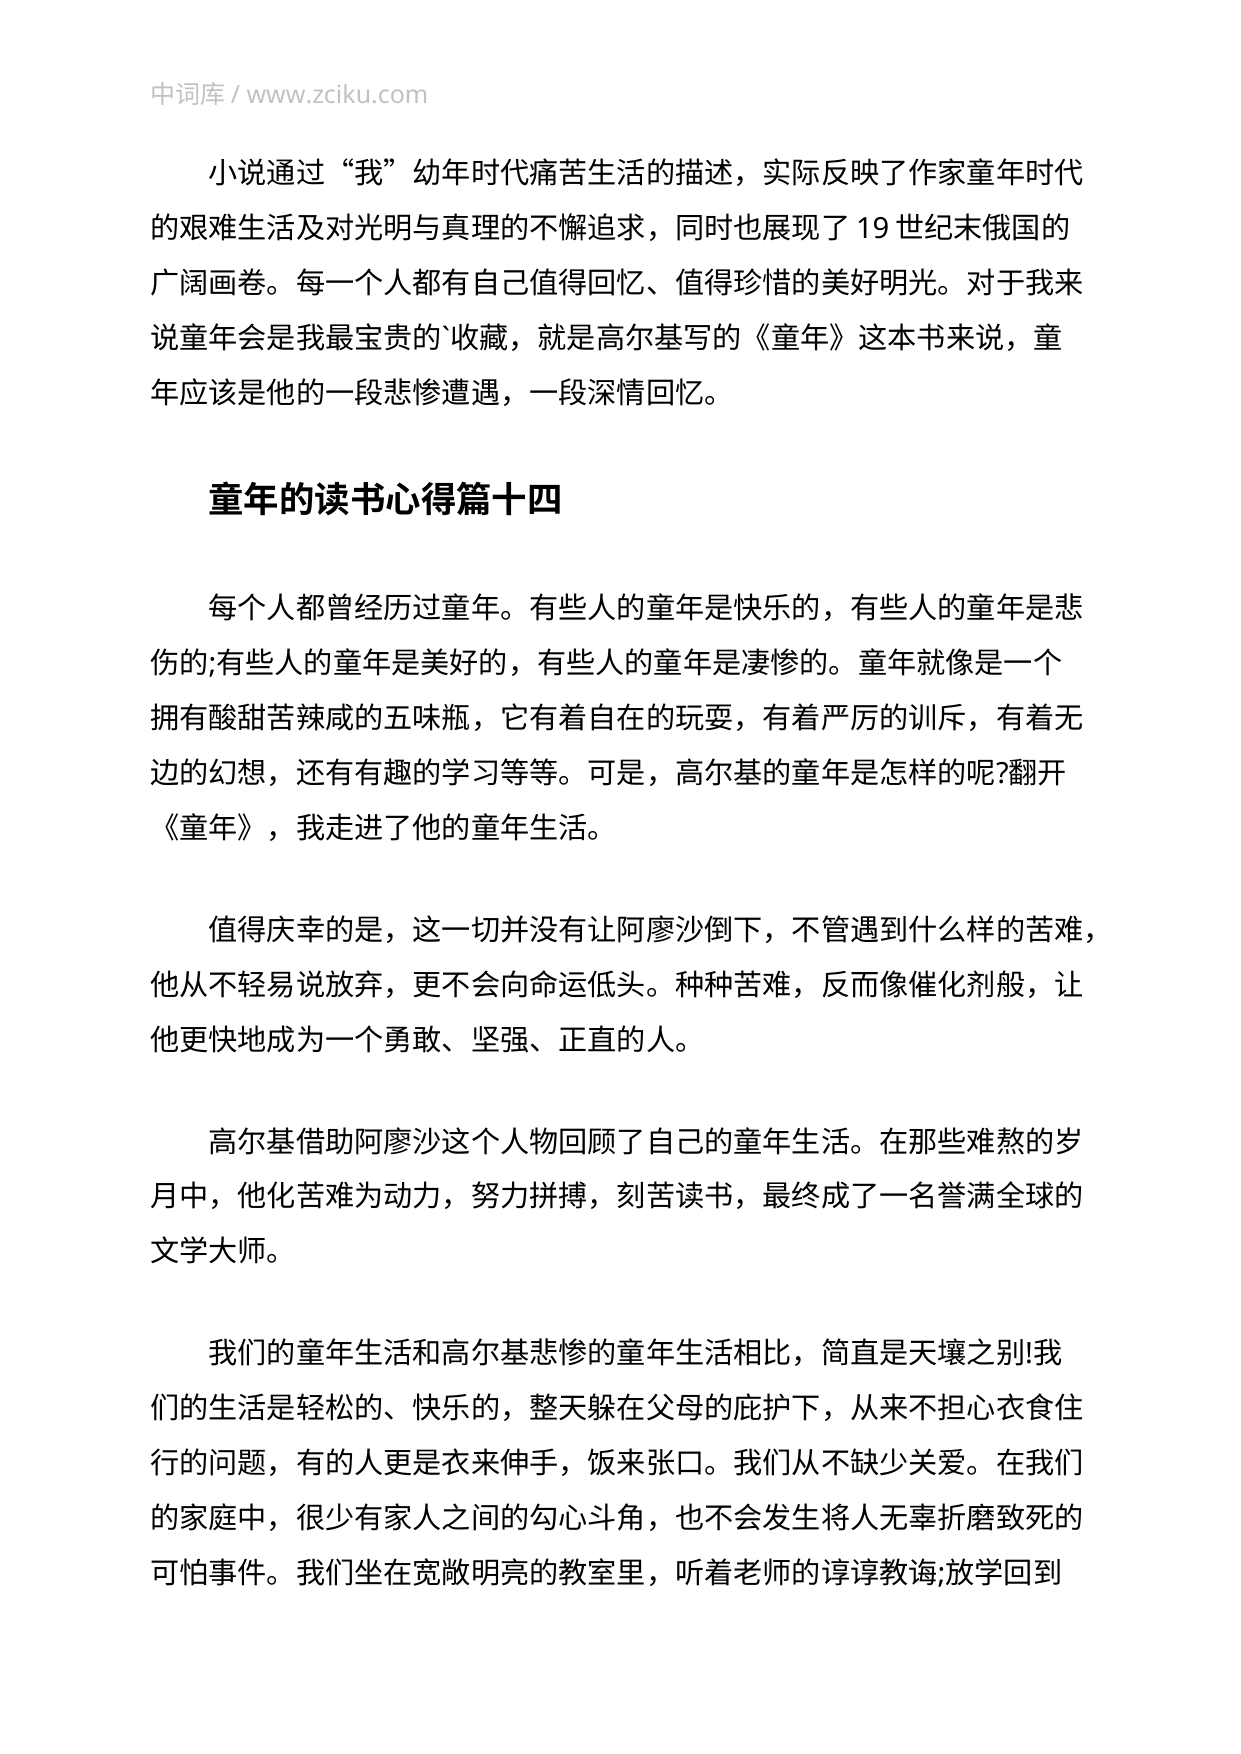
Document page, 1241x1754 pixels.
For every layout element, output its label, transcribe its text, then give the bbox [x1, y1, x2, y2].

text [150, 1330, 1090, 1592]
text 值得庆幸的是，这一切并没有让阿廖沙倒下，不管遇到什么样的苦难，他从不轻易说放弃，更不会向命运低头。种种苦难，反而像催化剂般，让他更快地成为一个勇敢、坚强、正直的人。 [150, 907, 1090, 1059]
text 小说通过“我”幼年时代痛苦生活的描述，实际反映了作家童年时代的艰难生活及对光明与真理的不懈追求，同时也展现了19世纪末俄国的广阔画卷。每一个人都有自己值得回忆、值得珍惜的美好明光。对于我来说童年会是我最宝贵的`收藏，就是高尔基写的《童年》这本书来说，童年应该是他的一段悲惨遭遇，一段深情回忆。 [150, 150, 1090, 412]
text 每个人都曾经历过童年。有些人的童年是快乐的，有些人的童年是悲伤的;有些人的童年是美好的，有些人的童年是凄惨的。童年就像是一个拥有酸甜苦辣咸的五味瓶，它有着自在的玩耍，有着严厉的训斥，有着无边的幻想，还有有趣的学习等等。可是，高尔基的童年是怎样的呢?翻开《童年》，我走进了他的童年生活。 [150, 585, 1090, 847]
text 童年的读书心得篇十四 [150, 472, 1090, 523]
text 高尔基借助阿廖沙这个人物回顾了自己的童年生活。在那些难熬的岁月中，他化苦难为动力，努力拼搏，刻苦读书，最终成了一名誉满全球的文学大师。 [150, 1118, 1090, 1270]
